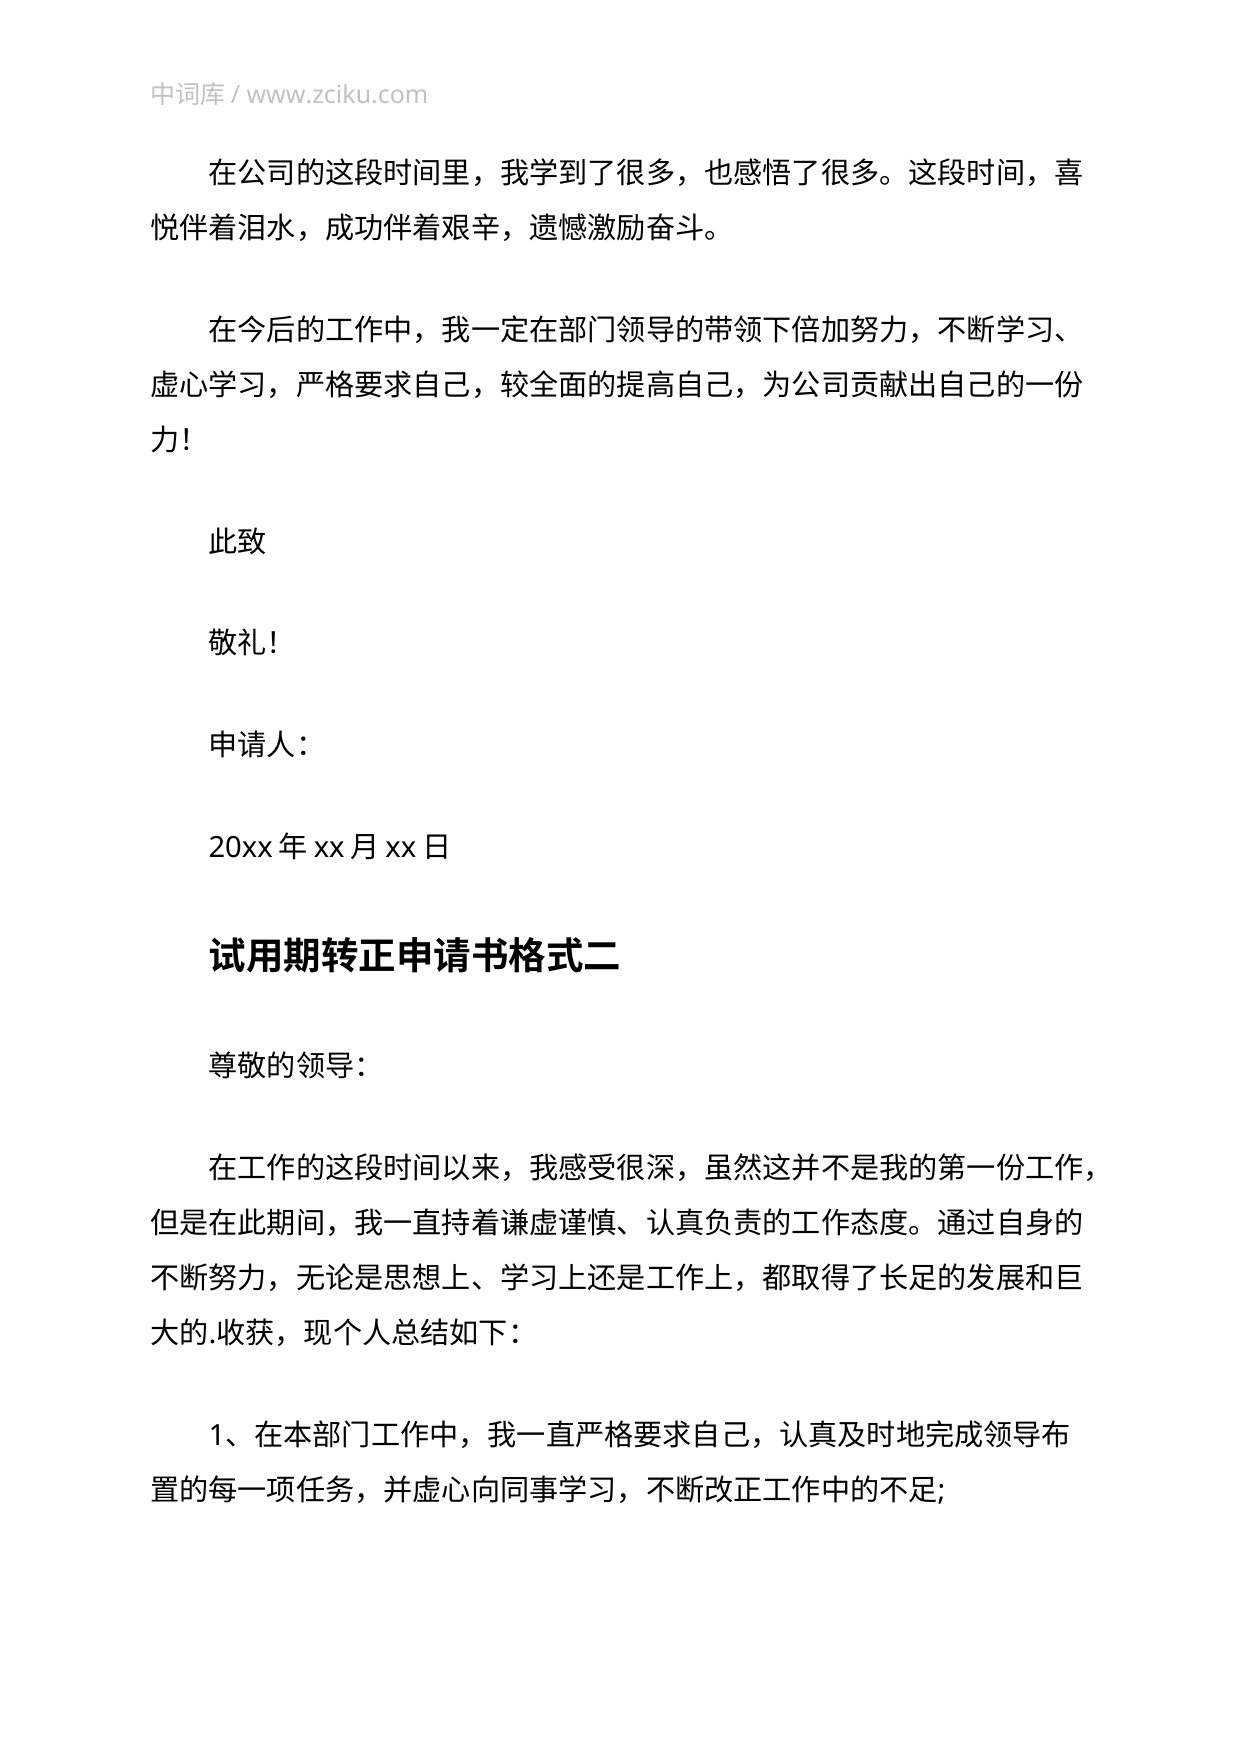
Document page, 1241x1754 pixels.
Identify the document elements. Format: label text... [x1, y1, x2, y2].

text 试用期转正申请书格式二 [150, 926, 1090, 980]
text 在今后的工作中，我一定在部门领导的带领下倍加努力，不断学习、虚心学习，严格要求自己，较全面的提高自己，为公司贡献出自己的一份力！ [150, 307, 1090, 459]
text 尊敬的领导： [150, 1043, 1090, 1085]
text 1、在本部门工作中，我一直严格要求自己，认真及时地完成领导布置的每一项任务，并虚心向同事学习，不断改正工作中的不足; [150, 1411, 1090, 1509]
text 在公司的这段时间里，我学到了很多，也感悟了很多。这段时间，喜悦伴着泪水，成功伴着艰辛，遗憾激励奋斗。 [150, 150, 1090, 247]
text 敬礼！ [150, 620, 1090, 662]
text 申请人： [150, 722, 1090, 764]
text 此致 [150, 518, 1090, 561]
text 在工作的这段时间以来，我感受很深，虽然这并不是我的第一份工作，但是在此期间，我一直持着谦虚谨慎、认真负责的工作态度。通过自身的不断努力，无论是思想上、学习上还是工作上，都取得了长足的发展和巨大的.收获，现个人总结如下： [150, 1145, 1090, 1352]
text 20xx年xx月xx日 [150, 823, 1090, 866]
